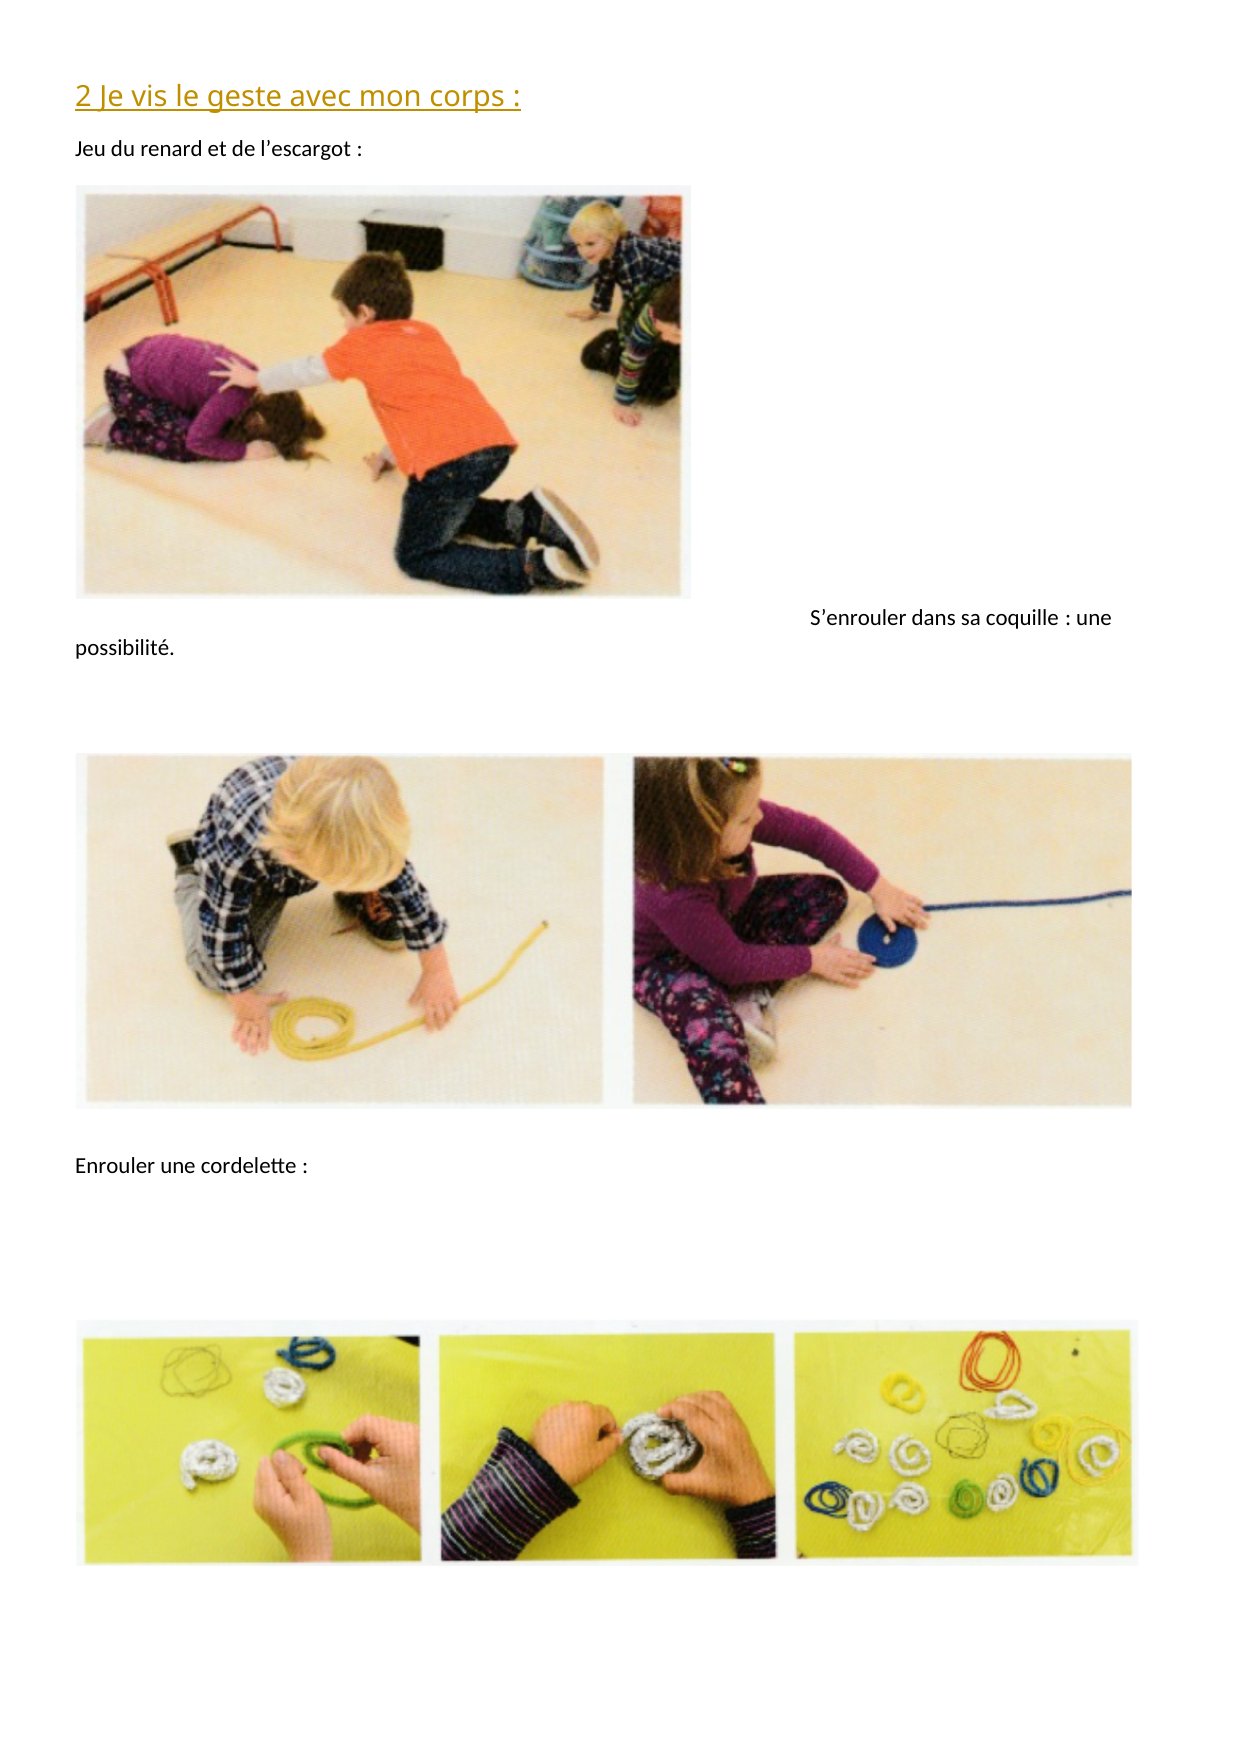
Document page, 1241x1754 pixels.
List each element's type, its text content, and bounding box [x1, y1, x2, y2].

picture [77, 186, 691, 598]
picture [77, 1321, 1138, 1565]
text Jeu du renard et de l’escargot : [75, 134, 1165, 162]
text 2 Je vis le geste avec mon corps : [75, 75, 1165, 115]
text S’enrouler dans sa coquille : une possibilité. [75, 603, 1165, 661]
picture [77, 753, 1137, 1108]
